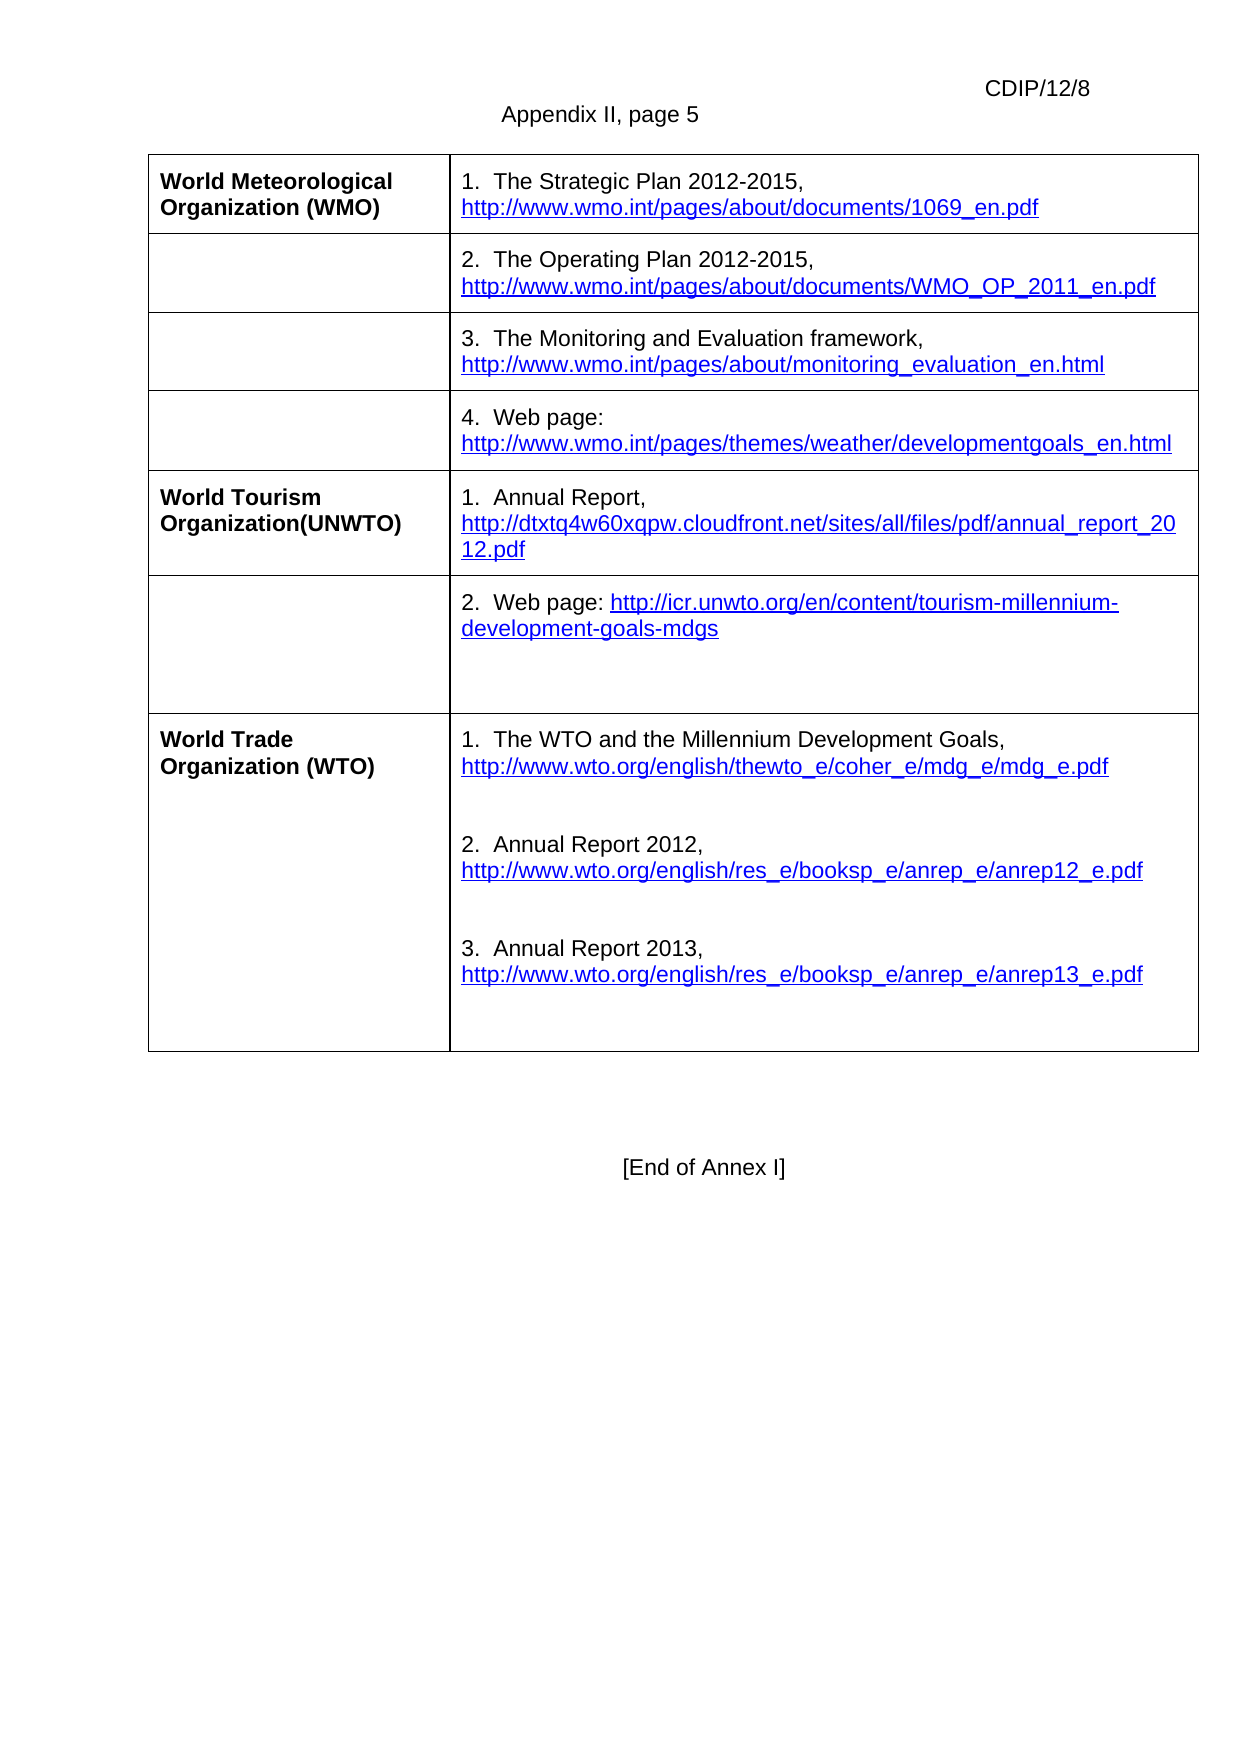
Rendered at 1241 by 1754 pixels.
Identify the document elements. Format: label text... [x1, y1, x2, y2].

table_cell [149, 313, 449, 390]
table_cell 2. Web page: http://icr.unwto.org/en/content/tourism-millennium-development-goals-mdgs [451, 576, 1198, 713]
table_cell 3. The Monitoring and Evaluation framework, http://www.wmo.int/pages/about/monitoring_evaluation_en.html [451, 313, 1198, 390]
table_cell 1. The Strategic Plan 2012-2015, http://www.wmo.int/pages/about/documents/1069_en.pdf [451, 155, 1198, 233]
table_cell [149, 576, 449, 713]
table_cell 4. Web page: http://www.wmo.int/pages/themes/weather/developmentgoals_en.html [451, 391, 1198, 470]
table_cell [149, 234, 449, 312]
table_cell 1. Annual Report, http://dtxtq4w60xqpw.cloudfront.net/sites/all/files/pdf/annual_report_2012.pdf [451, 471, 1198, 575]
table_cell [149, 391, 449, 470]
table_cell 1. The WTO and the Millennium Development Goals, http://www.wto.org/english/thewto_e/coher_e/mdg_e/mdg_e.pdf 2. Annual Report 2012, http://www.wto.org/english/res_e/booksp_e/anrep_e/anrep12_e.pdf 3. Annual Report 2013, http://www.wto.org/english/res_e/booksp_e/anrep_e/anrep13_e.pdf [451, 714, 1198, 1051]
table_cell 2. The Operating Plan 2012-2015, http://www.wmo.int/pages/about/documents/WMO_OP_2011_en.pdf [451, 234, 1198, 312]
table_cell World Tourism Organization(UNWTO) [149, 471, 449, 575]
table_cell World Meteorological Organization (WMO) [149, 155, 449, 233]
text [End of Annex I] [150, 1154, 1090, 1180]
table_cell World Trade Organization (WTO) [149, 714, 449, 1051]
